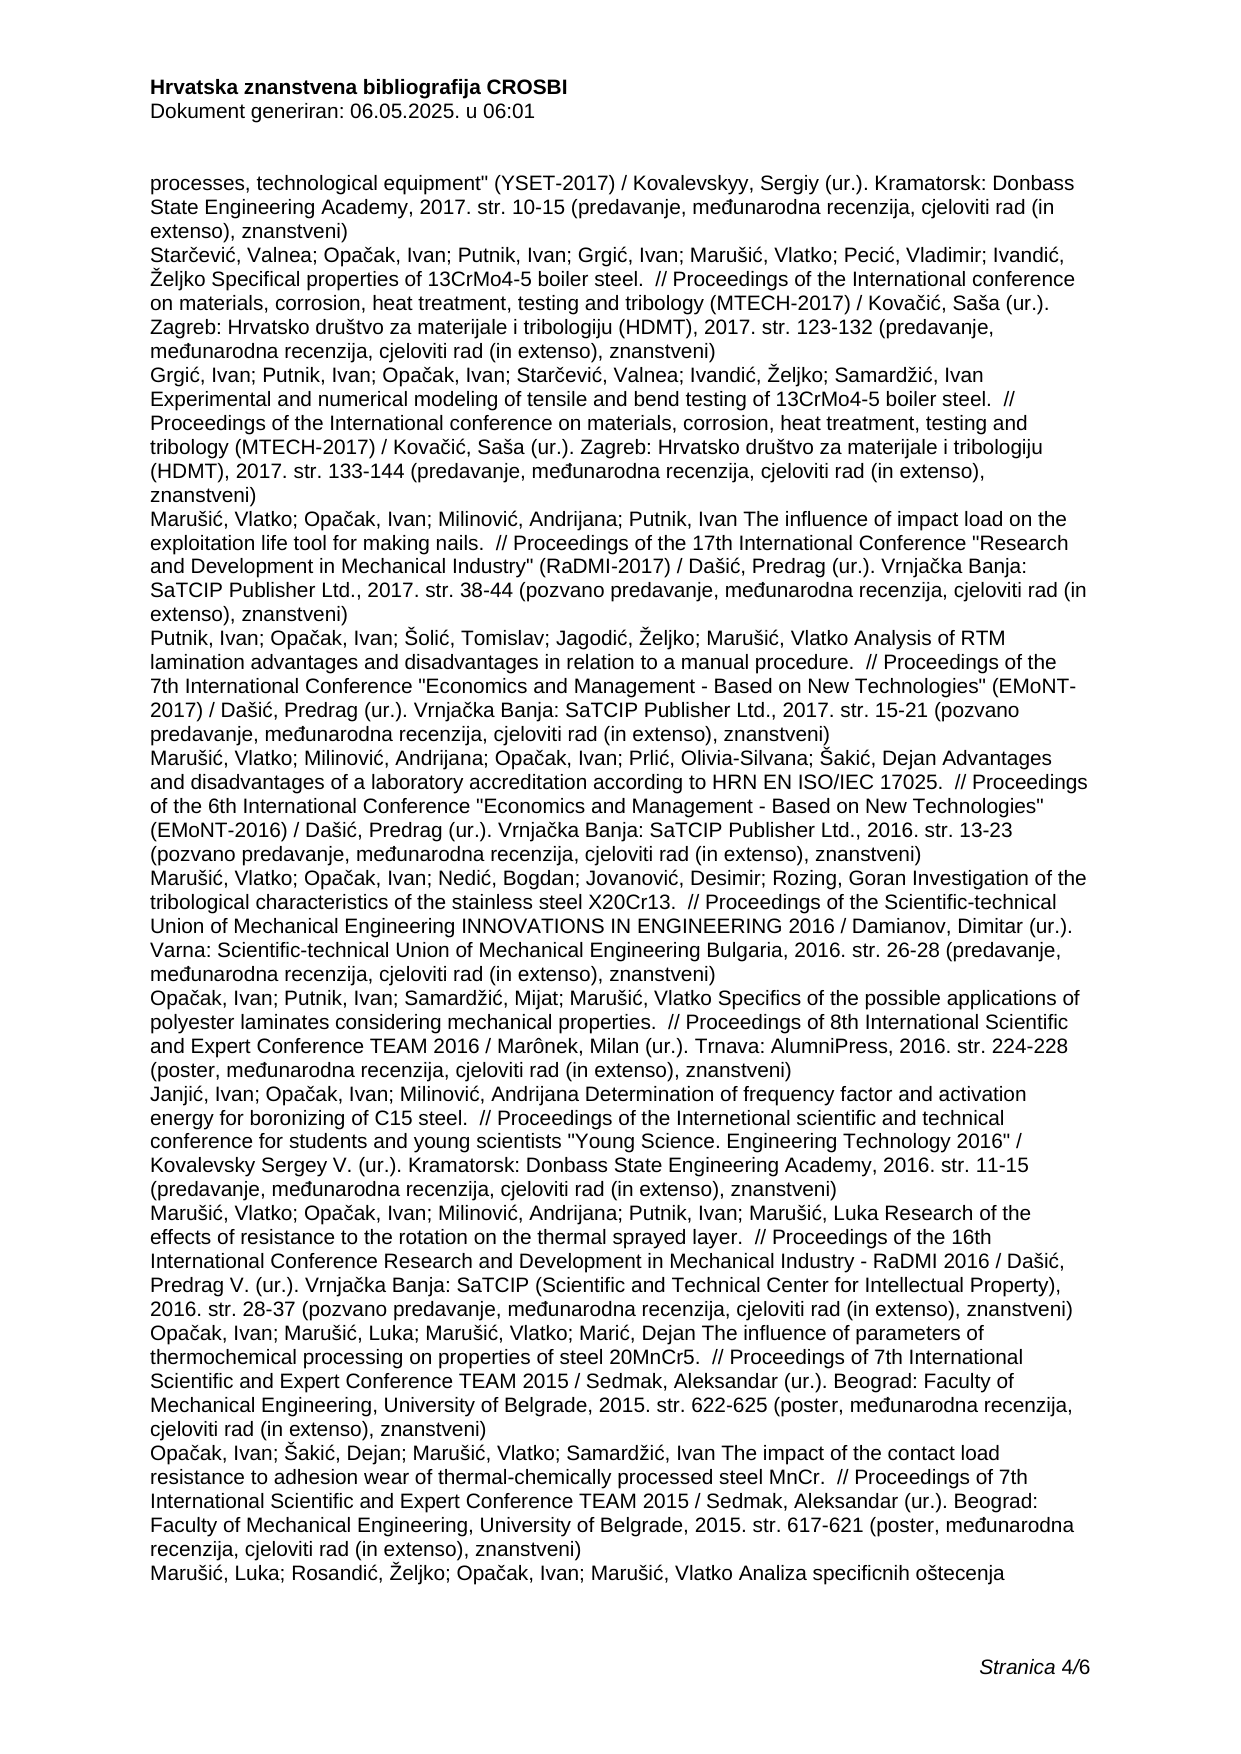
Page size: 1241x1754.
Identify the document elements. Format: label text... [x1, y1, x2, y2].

text Starčević, Valnea; Opačak, Ivan; Putnik, Ivan; Grgić, Ivan; Marušić, Vlatko; Pecić, Vladimir; Ivandić, Željko [150, 243, 1090, 363]
text Opačak, Ivan; Marušić, Luka; Marušić, Vlatko; Marić, Dejan [150, 1321, 1090, 1441]
text Opačak, Ivan; Putnik, Ivan; Samardžić, Mijat; Marušić, Vlatko [150, 986, 1090, 1081]
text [150, 1561, 1090, 1584]
text Grgić, Ivan; Putnik, Ivan; Opačak, Ivan; Starčević, Valnea; Ivandić, Željko; Samardžić, Ivan [150, 363, 1090, 506]
text Putnik, Ivan; Opačak, Ivan; Šolić, Tomislav; Jagodić, Željko; Marušić, Vlatko [150, 626, 1090, 746]
text Marušić, Vlatko; Milinović, Andrijana; Opačak, Ivan; Prlić, Olivia-Silvana; Šakić, Dejan [150, 746, 1090, 866]
text Marušić, Vlatko; Opačak, Ivan; Nedić, Bogdan; Jovanović, Desimir; Rozing, Goran [150, 866, 1090, 986]
text Marušić, Vlatko; Opačak, Ivan; Milinović, Andrijana; Putnik, Ivan [150, 506, 1090, 626]
text Opačak, Ivan; Šakić, Dejan; Marušić, Vlatko; Samardžić, Ivan [150, 1441, 1090, 1561]
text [150, 171, 1090, 243]
text Marušić, Vlatko; Opačak, Ivan; Milinović, Andrijana; Putnik, Ivan; Marušić, Luka [150, 1201, 1090, 1321]
text Janjić, Ivan; Opačak, Ivan; Milinović, Andrijana [150, 1081, 1090, 1201]
